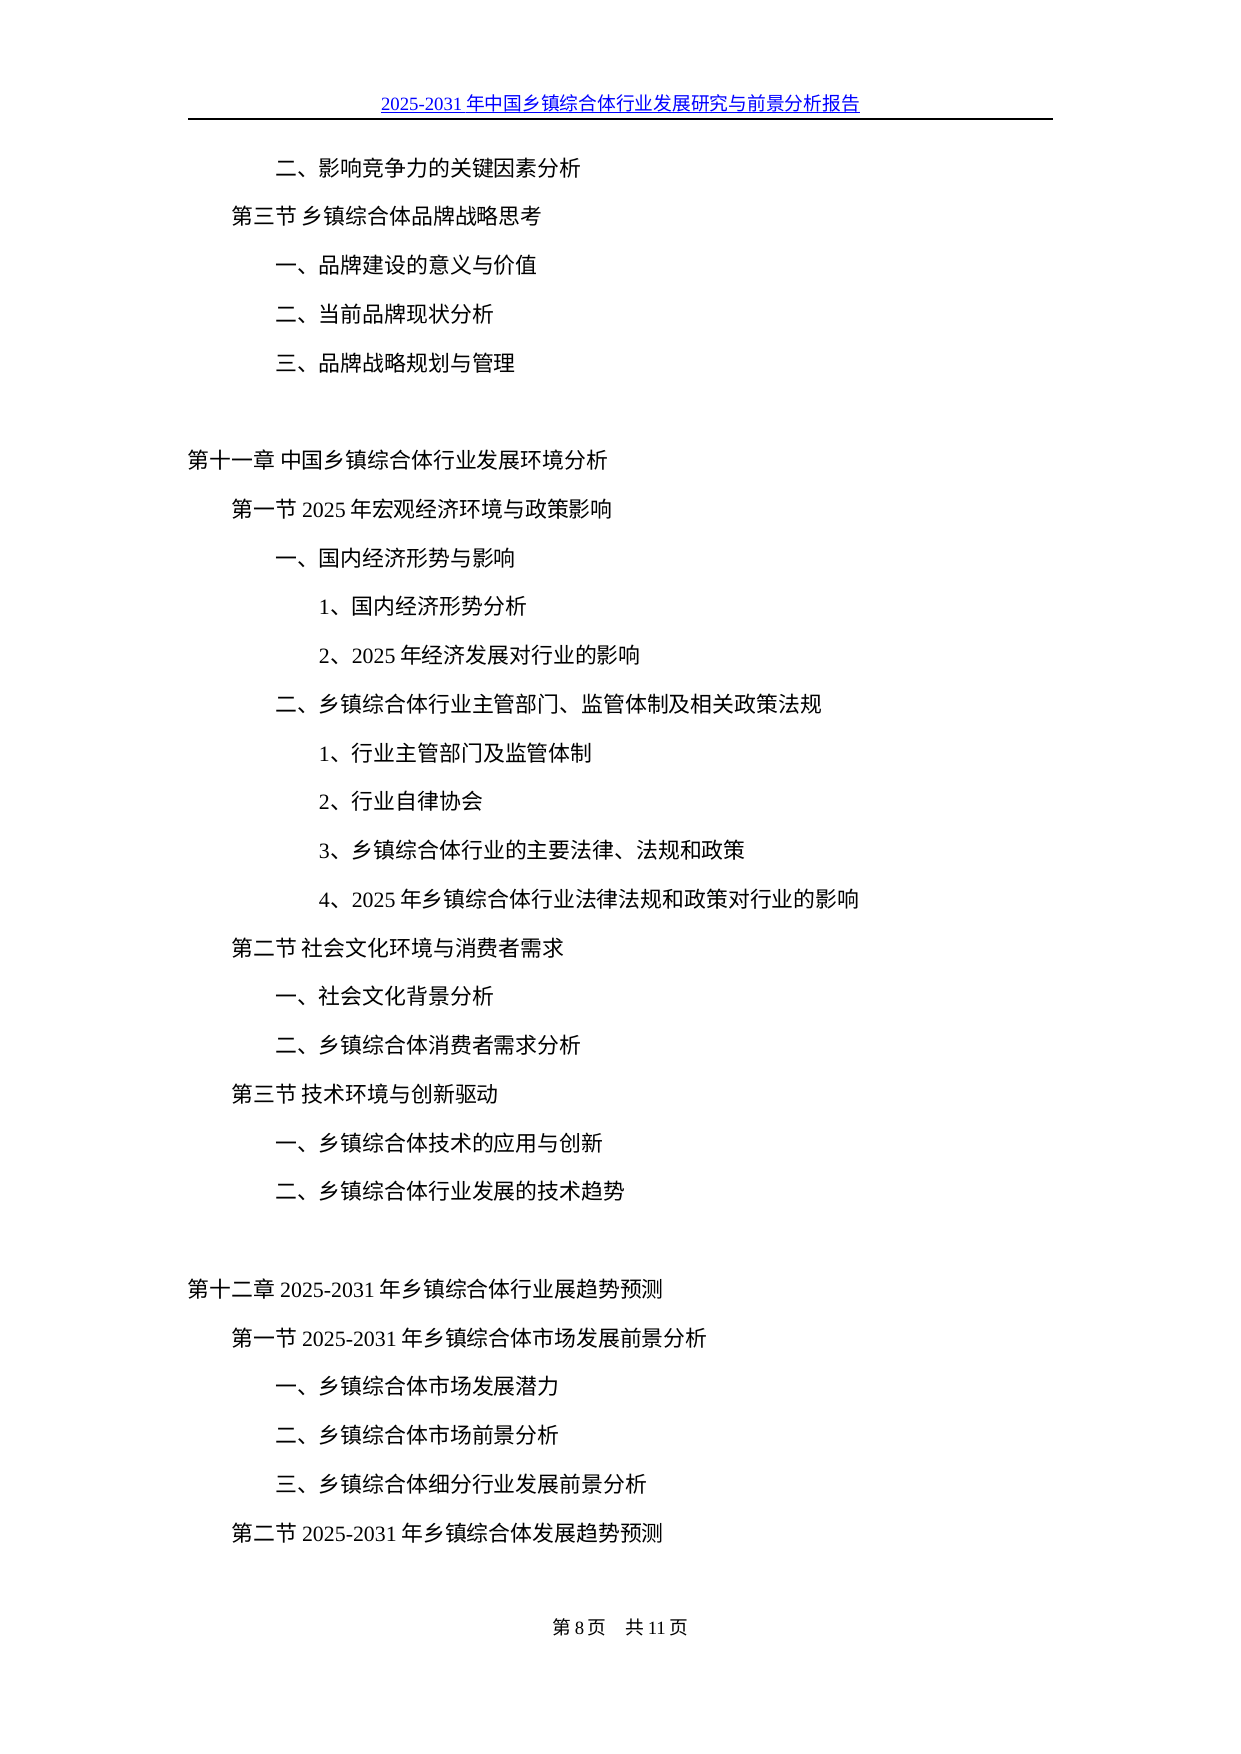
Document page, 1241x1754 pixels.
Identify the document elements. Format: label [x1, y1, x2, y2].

text [187, 150, 1053, 1548]
